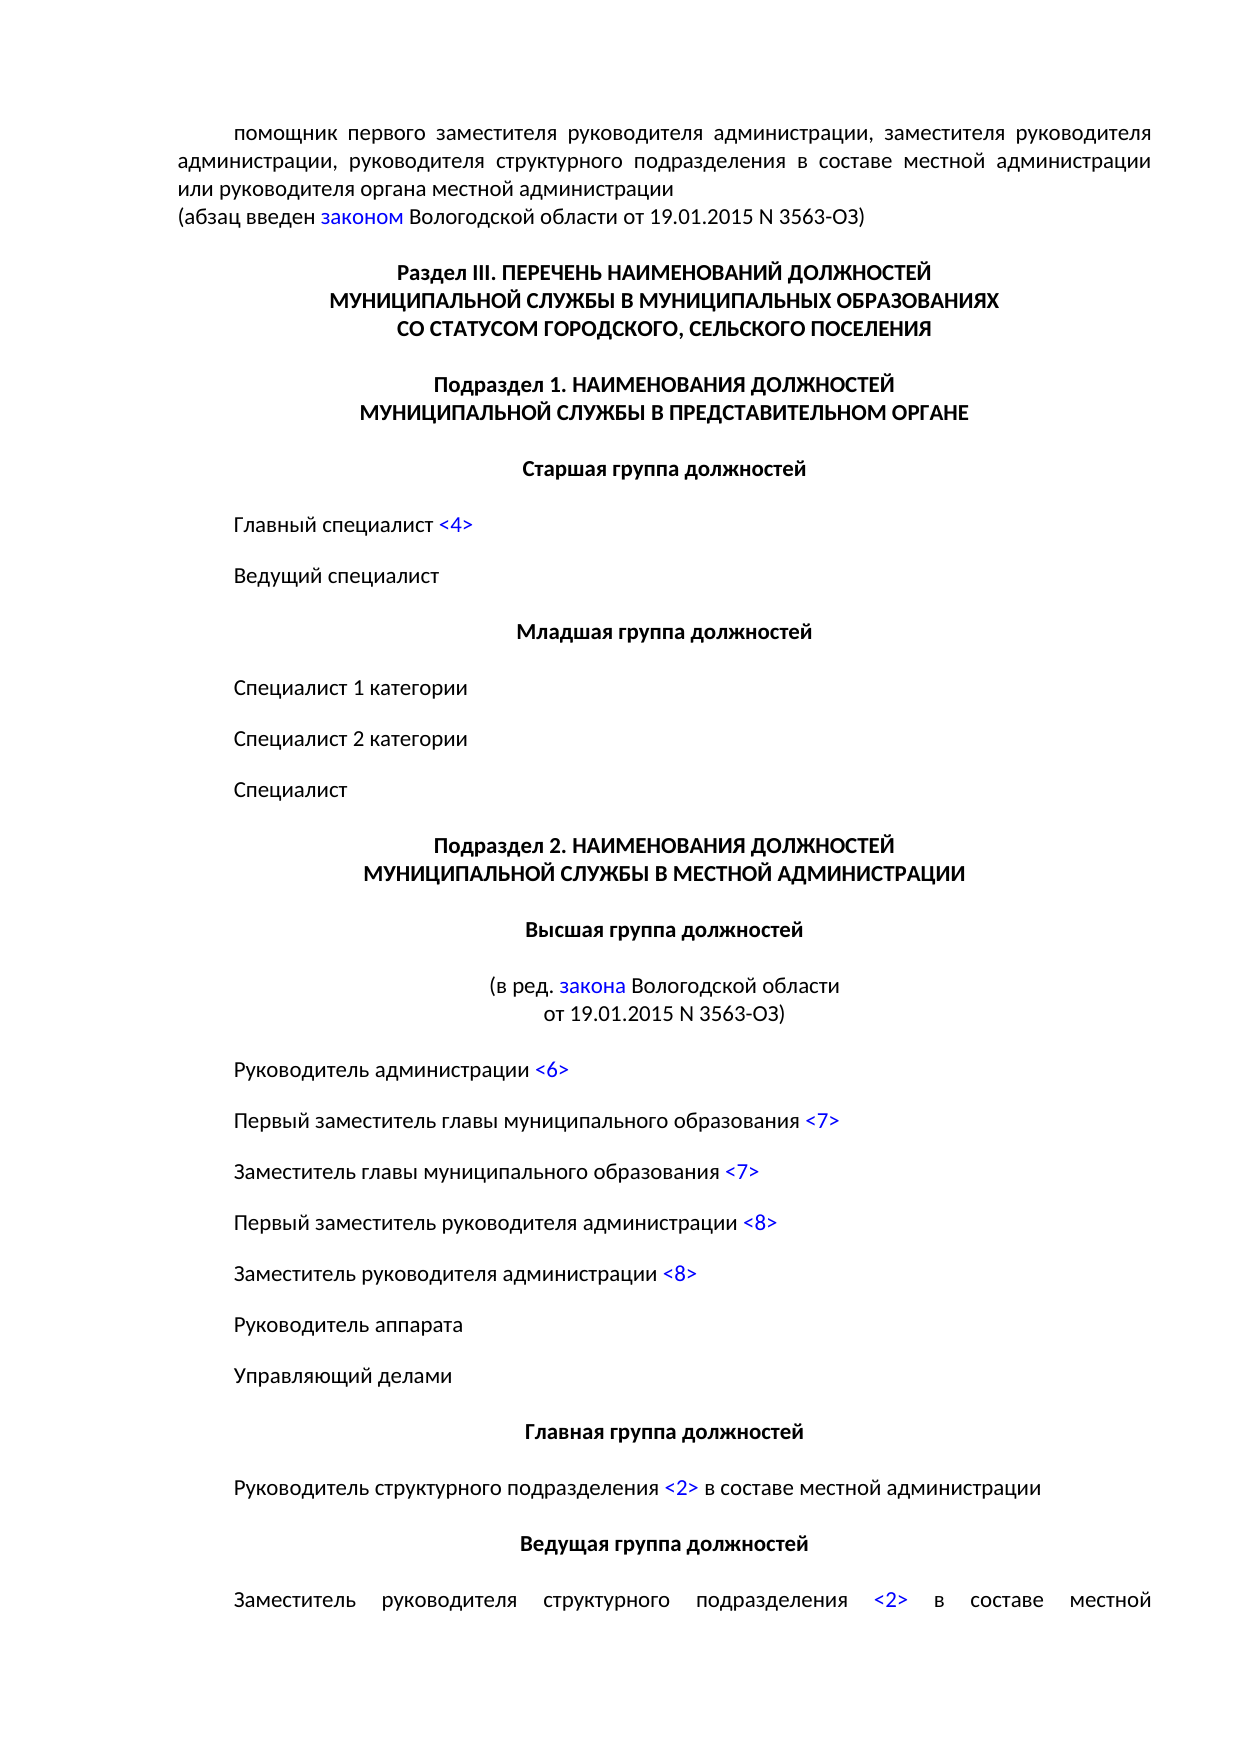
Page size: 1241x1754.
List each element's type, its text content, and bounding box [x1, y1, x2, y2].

text (абзац введен законом Вологодской области от 19.01.2015 N 3563-ОЗ) [177, 202, 1152, 230]
text (в ред. закона Вологодской области [177, 971, 1152, 999]
title Подраздел 2. НАИМЕНОВАНИЯ ДОЛЖНОСТЕЙ [177, 831, 1152, 859]
title МУНИЦИПАЛЬНОЙ СЛУЖБЫ В МУНИЦИПАЛЬНЫХ ОБРАЗОВАНИЯХ [177, 286, 1152, 314]
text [177, 1585, 1152, 1613]
title Старшая группа должностей [177, 454, 1152, 482]
text Первый заместитель главы муниципального образования <7> [177, 1106, 1152, 1134]
text Управляющий делами [177, 1361, 1152, 1389]
text Первый заместитель руководителя администрации <8> [177, 1208, 1152, 1236]
text Руководитель администрации <6> [177, 1056, 1152, 1083]
text Специалист [177, 775, 1152, 803]
text Специалист 1 категории [177, 673, 1152, 701]
text Заместитель руководителя администрации <8> [177, 1259, 1152, 1287]
title Высшая группа должностей [177, 915, 1152, 943]
title Раздел III. ПЕРЕЧЕНЬ НАИМЕНОВАНИЙ ДОЛЖНОСТЕЙ [177, 258, 1152, 286]
title МУНИЦИПАЛЬНОЙ СЛУЖБЫ В МЕСТНОЙ АДМИНИСТРАЦИИ [177, 859, 1152, 887]
text Специалист 2 категории [177, 724, 1152, 752]
title Младшая группа должностей [177, 617, 1152, 645]
text помощник первого заместителя руководителя администрации, заместителя руководителя администрации, руководителя структурного подразделения в составе местной администрации или руководителя органа местной администрации [177, 118, 1152, 202]
text Заместитель главы муниципального образования <7> [177, 1157, 1152, 1185]
text Руководитель аппарата [177, 1310, 1152, 1338]
text Ведущий специалист [177, 561, 1152, 589]
text Руководитель структурного подразделения <2> в составе местной администрации [177, 1473, 1152, 1501]
title СО СТАТУСОМ ГОРОДСКОГО, СЕЛЬСКОГО ПОСЕЛЕНИЯ [177, 314, 1152, 342]
text от 19.01.2015 N 3563-ОЗ) [177, 999, 1152, 1027]
title Главная группа должностей [177, 1417, 1152, 1445]
text Главный специалист <4> [177, 510, 1152, 538]
title Ведущая группа должностей [177, 1529, 1152, 1557]
title МУНИЦИПАЛЬНОЙ СЛУЖБЫ В ПРЕДСТАВИТЕЛЬНОМ ОРГАНЕ [177, 398, 1152, 426]
title Подраздел 1. НАИМЕНОВАНИЯ ДОЛЖНОСТЕЙ [177, 370, 1152, 398]
